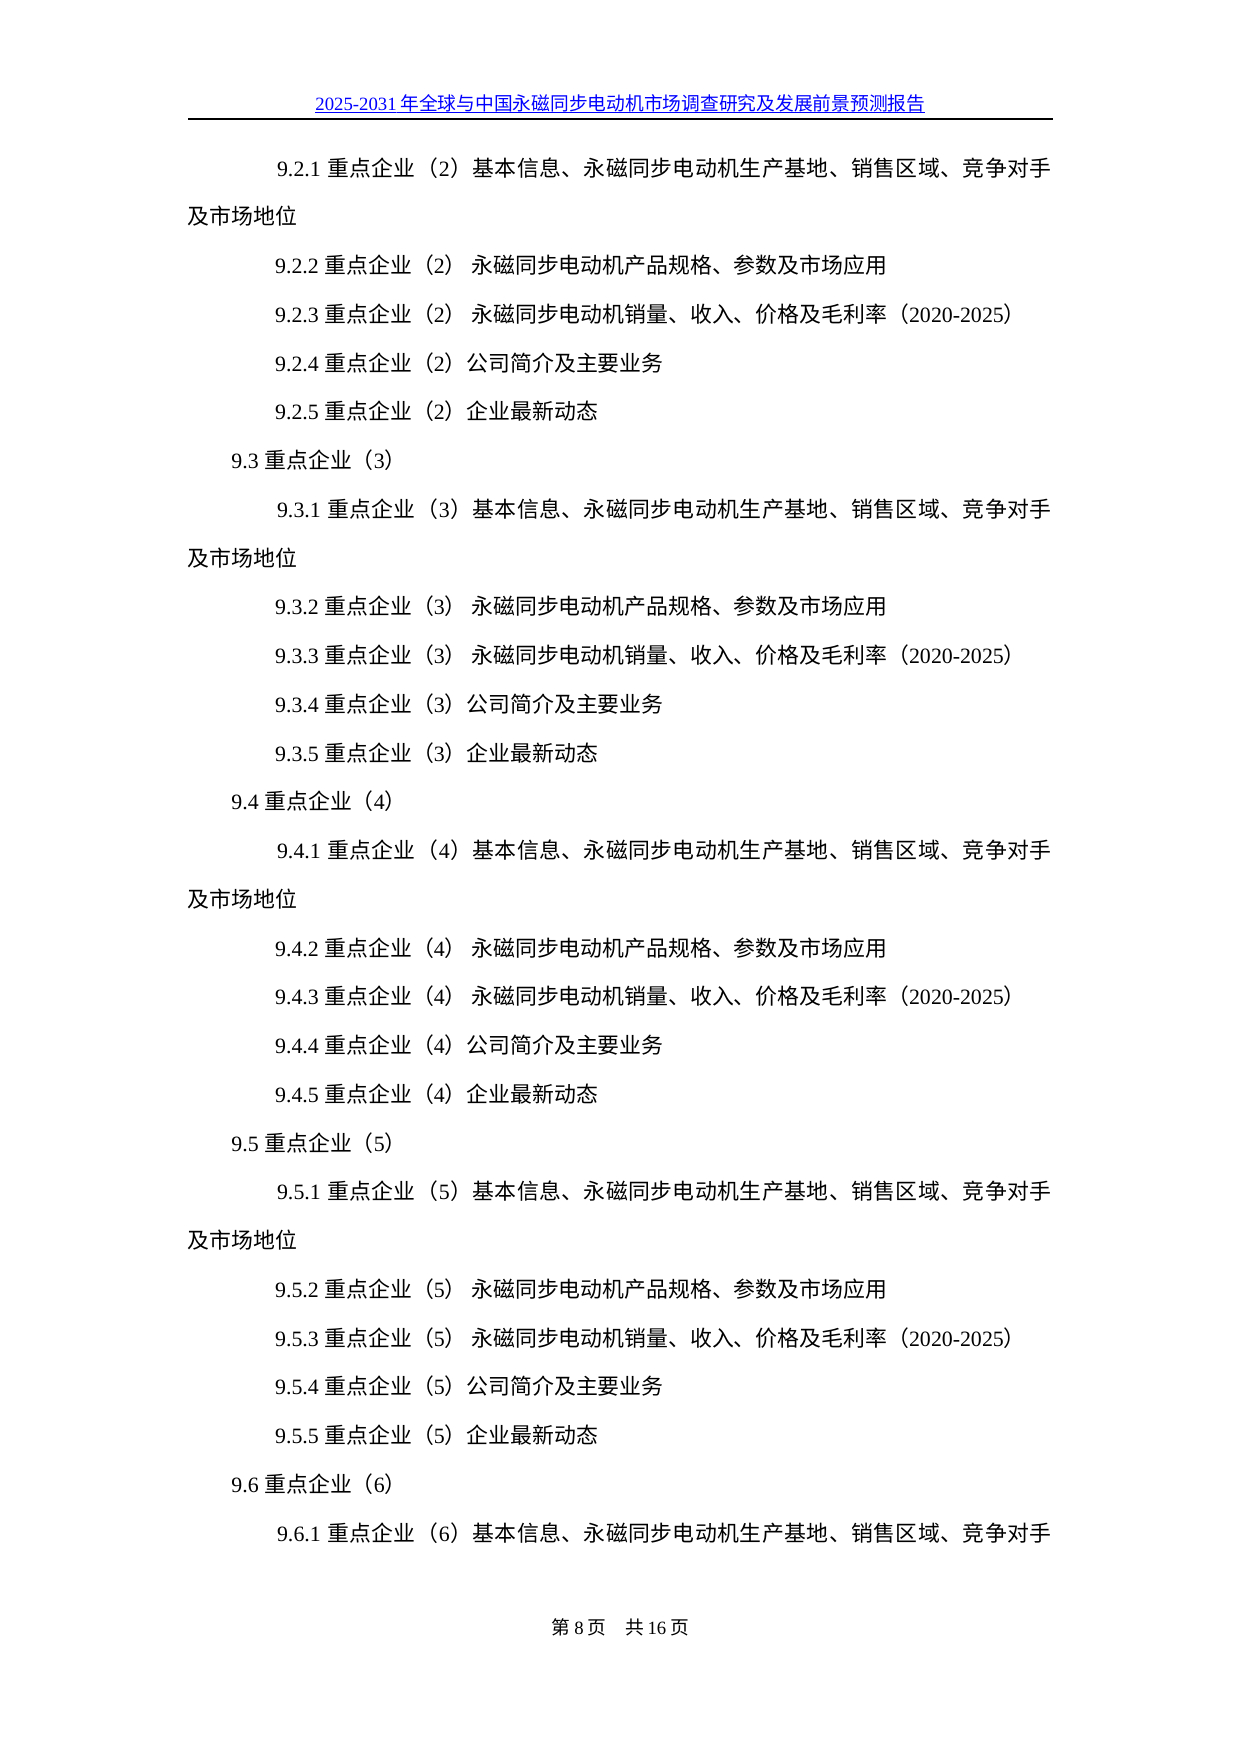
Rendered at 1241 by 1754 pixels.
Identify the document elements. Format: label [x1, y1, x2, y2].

text [187, 150, 1053, 1548]
